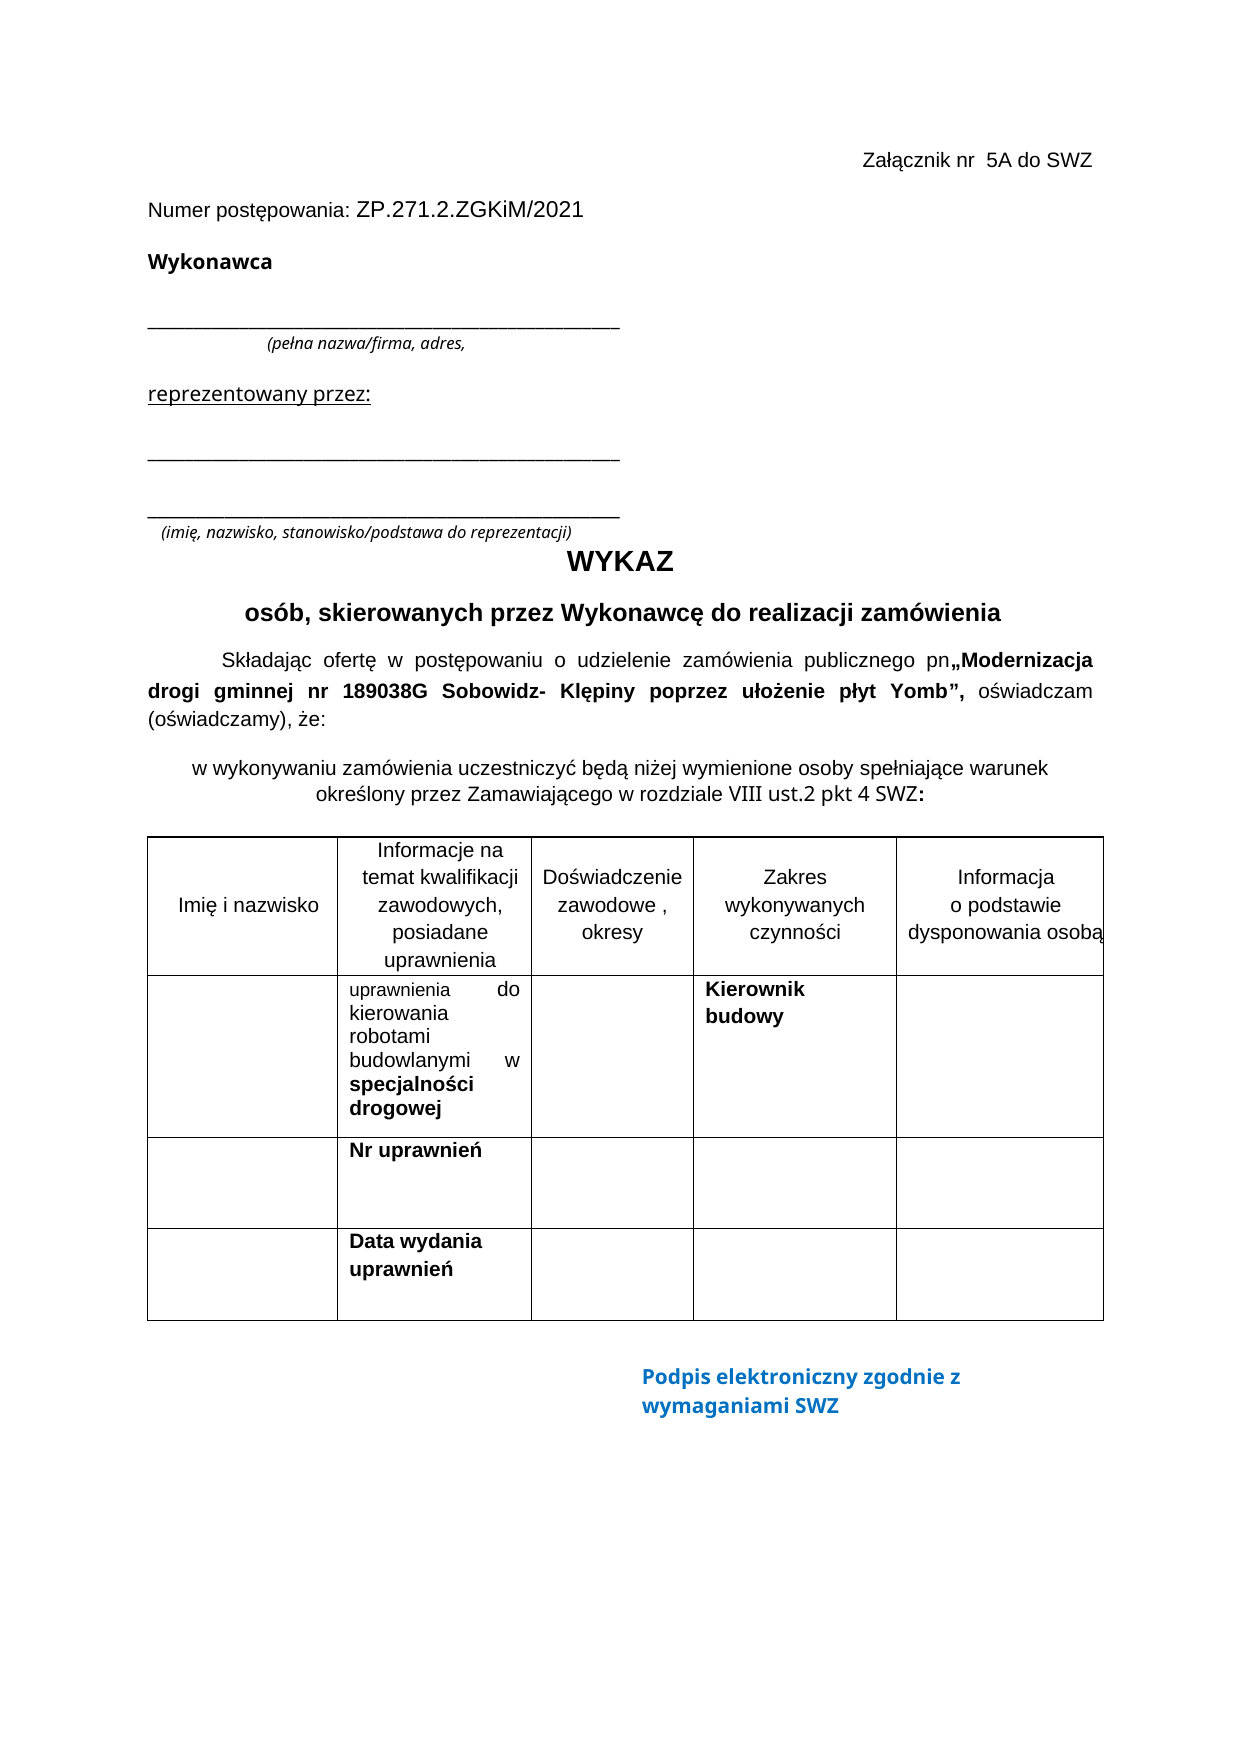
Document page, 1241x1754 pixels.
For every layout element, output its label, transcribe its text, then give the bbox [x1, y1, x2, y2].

table_cell [694, 1229, 896, 1319]
table_cell [532, 976, 693, 1137]
text Podpis elektroniczny zgodnie z wymaganiami SWZ [642, 1362, 1093, 1419]
text Załącznik nr 5A do SWZ [148, 148, 1093, 172]
table_header Doświadczenie zawodowe , okresy [532, 838, 693, 975]
table_header Informacja o podstawie dysponowania osobą [897, 838, 1103, 975]
text Składając ofertę w postępowaniu o udzielenie zamówienia publicznego pn„Modernizacja drogi gminnej nr 189038G Sobowidz- Klępiny poprzez ułożenie płyt Yomb”, oświadczam (oświadczamy), że: [148, 648, 1093, 731]
table_cell [897, 1138, 1103, 1228]
table_cell [532, 1229, 693, 1319]
text WYKAZ [148, 544, 1093, 577]
text (imię, nazwisko, stanowisko/podstawa do reprezentacji) [148, 521, 585, 544]
text Wykonawca [148, 247, 585, 275]
table_cell [694, 1138, 896, 1228]
text w wykonywaniu zamówienia uczestniczyć będą niżej wymienione osoby spełniające warunek określony przez Zamawiającego w rozdziale VIII ust.2 pkt 4 SWZ: [148, 756, 1093, 808]
table_cell [897, 1229, 1103, 1319]
table_header Informacje na temat kwalifikacji zawodowych, posiadane uprawnienia [338, 838, 531, 975]
text reprezentowany przez: [148, 379, 585, 408]
text osób, skierowanych przez Wykonawcę do realizacji zamówienia [148, 598, 1093, 627]
text (pełna nazwa/firma, adres, [148, 332, 585, 354]
table_cell Kierownik budowy [694, 976, 896, 1137]
table_cell [897, 976, 1103, 1137]
table_cell uprawnienia do kierowania robotami budowlanymi w specjalności drogowej [338, 976, 531, 1137]
table_header Imię i nazwisko [148, 838, 337, 975]
table_cell [148, 1229, 337, 1319]
table_header Zakres wykonywanych czynności [694, 838, 896, 975]
table_cell [148, 1138, 337, 1228]
text Numer postępowania: ZP.271.2.ZGKiM/2021 [148, 196, 1093, 222]
table_cell [532, 1138, 693, 1228]
table_cell Data wydania uprawnień [338, 1229, 531, 1319]
table_cell Nr uprawnień [338, 1138, 531, 1228]
table_cell [148, 976, 337, 1137]
